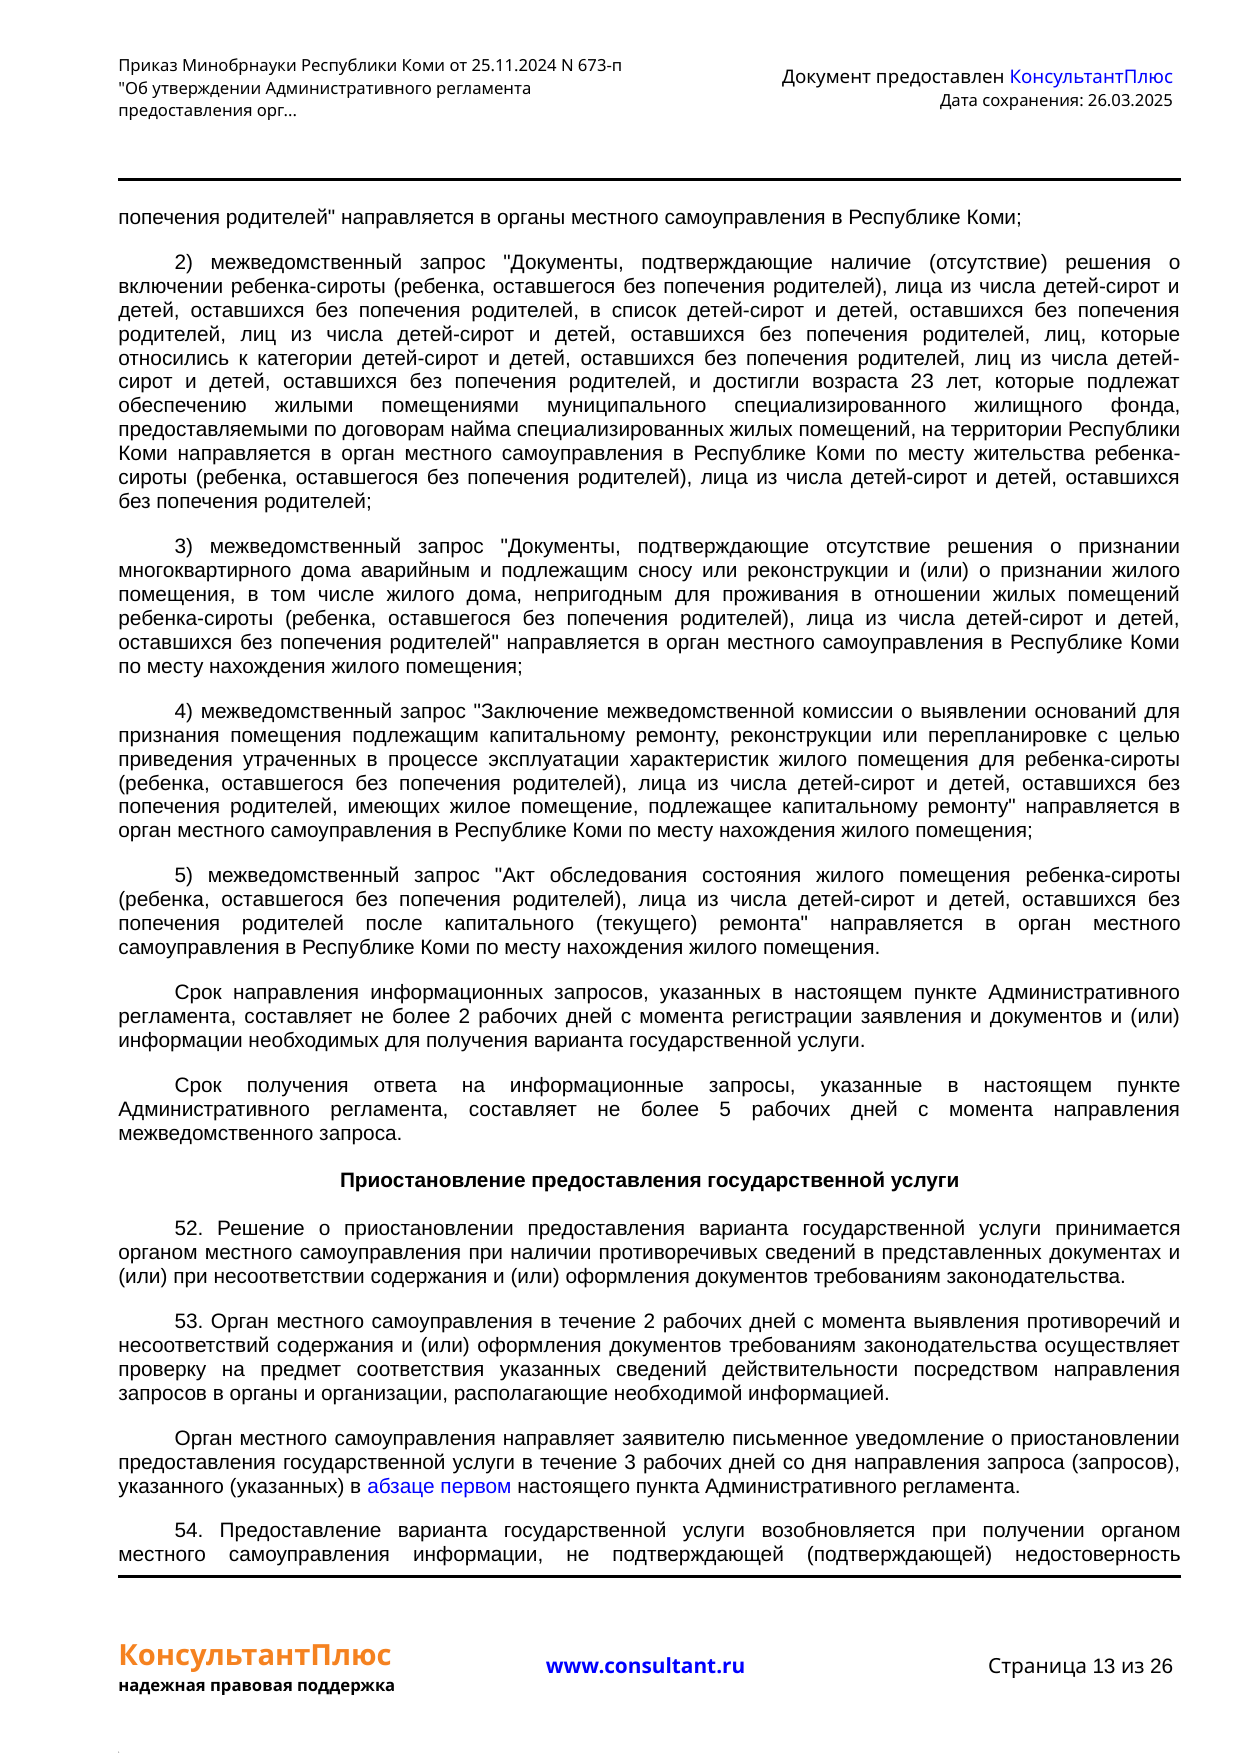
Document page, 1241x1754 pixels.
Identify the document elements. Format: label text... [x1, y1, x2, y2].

text 4) межведомственный запрос "Заключение межведомственной комиссии о выявлении оснований для признания помещения подлежащим капитальному ремонту, реконструкции или перепланировке с целью приведения утраченных в процессе эксплуатации характеристик жилого помещения для ребенка-сироты (ребенка, оставшегося без попечения родителей), лица из числа детей-сирот и детей, оставшихся без попечения родителей, имеющих жилое помещение, подлежащее капитальному ремонту" направляется в орган местного самоуправления в Республике Коми по месту нахождения жилого помещения; [118, 698, 1181, 842]
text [118, 205, 1181, 229]
text Орган местного самоуправления направляет заявителю письменное уведомление о приостановлении предоставления государственной услуги в течение 3 рабочих дней со дня направления запроса (запросов), указанного (указанных) в абзаце первом настоящего пункта Административного регламента. [118, 1426, 1181, 1497]
text 52. Решение о приостановлении предоставления варианта государственной услуги принимается органом местного самоуправления при наличии противоречивых сведений в представленных документах и (или) при несоответствии содержания и (или) оформления документов требованиям законодательства. [118, 1216, 1181, 1288]
text 5) межведомственный запрос "Акт обследования состояния жилого помещения ребенка-сироты (ребенка, оставшегося без попечения родителей), лица из числа детей-сирот и детей, оставшихся без попечения родителей после капитального (текущего) ремонта" направляется в орган местного самоуправления в Республике Коми по месту нахождения жилого помещения. [118, 863, 1181, 959]
text 53. Орган местного самоуправления в течение 2 рабочих дней с момента выявления противоречий и несоответствий содержания и (или) оформления документов требованиям законодательства осуществляет проверку на предмет соответствия указанных сведений действительности посредством направления запросов в органы и организации, располагающие необходимой информацией. [118, 1309, 1181, 1405]
text 2) межведомственный запрос "Документы, подтверждающие наличие (отсутствие) решения о включении ребенка-сироты (ребенка, оставшегося без попечения родителей), лица из числа детей-сирот и детей, оставшихся без попечения родителей, в список детей-сирот и детей, оставшихся без попечения родителей, лиц из числа детей-сирот и детей, оставшихся без попечения родителей, лиц, которые относились к категории детей-сирот и детей, оставшихся без попечения родителей, лиц из числа детей-сирот и детей, оставшихся без попечения родителей, и достигли возраста 23 лет, которые подлежат обеспечению жилыми помещениями муниципального специализированного жилищного фонда, предоставляемыми по договорам найма специализированных жилых помещений, на территории Республики Коми направляется в орган местного самоуправления в Республике Коми по месту жительства ребенка-сироты (ребенка, оставшегося без попечения родителей), лица из числа детей-сирот и детей, оставшихся без попечения родителей; [118, 249, 1181, 513]
text Срок направления информационных запросов, указанных в настоящем пункте Административного регламента, составляет не более 2 рабочих дней с момента регистрации заявления и документов и (или) информации необходимых для получения варианта государственной услуги. [118, 980, 1181, 1052]
text Срок получения ответа на информационные запросы, указанные в настоящем пункте Административного регламента, составляет не более 5 рабочих дней с момента направления межведомственного запроса. [118, 1072, 1181, 1144]
text 3) межведомственный запрос "Документы, подтверждающие отсутствие решения о признании многоквартирного дома аварийным и подлежащим сносу или реконструкции и (или) о признании жилого помещения, в том числе жилого дома, непригодным для проживания в отношении жилых помещений ребенка-сироты (ребенка, оставшегося без попечения родителей), лица из числа детей-сирот и детей, оставшихся без попечения родителей" направляется в орган местного самоуправления в Республике Коми по месту нахождения жилого помещения; [118, 534, 1181, 678]
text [118, 1518, 1181, 1566]
title Приостановление предоставления государственной услуги [118, 1168, 1181, 1192]
